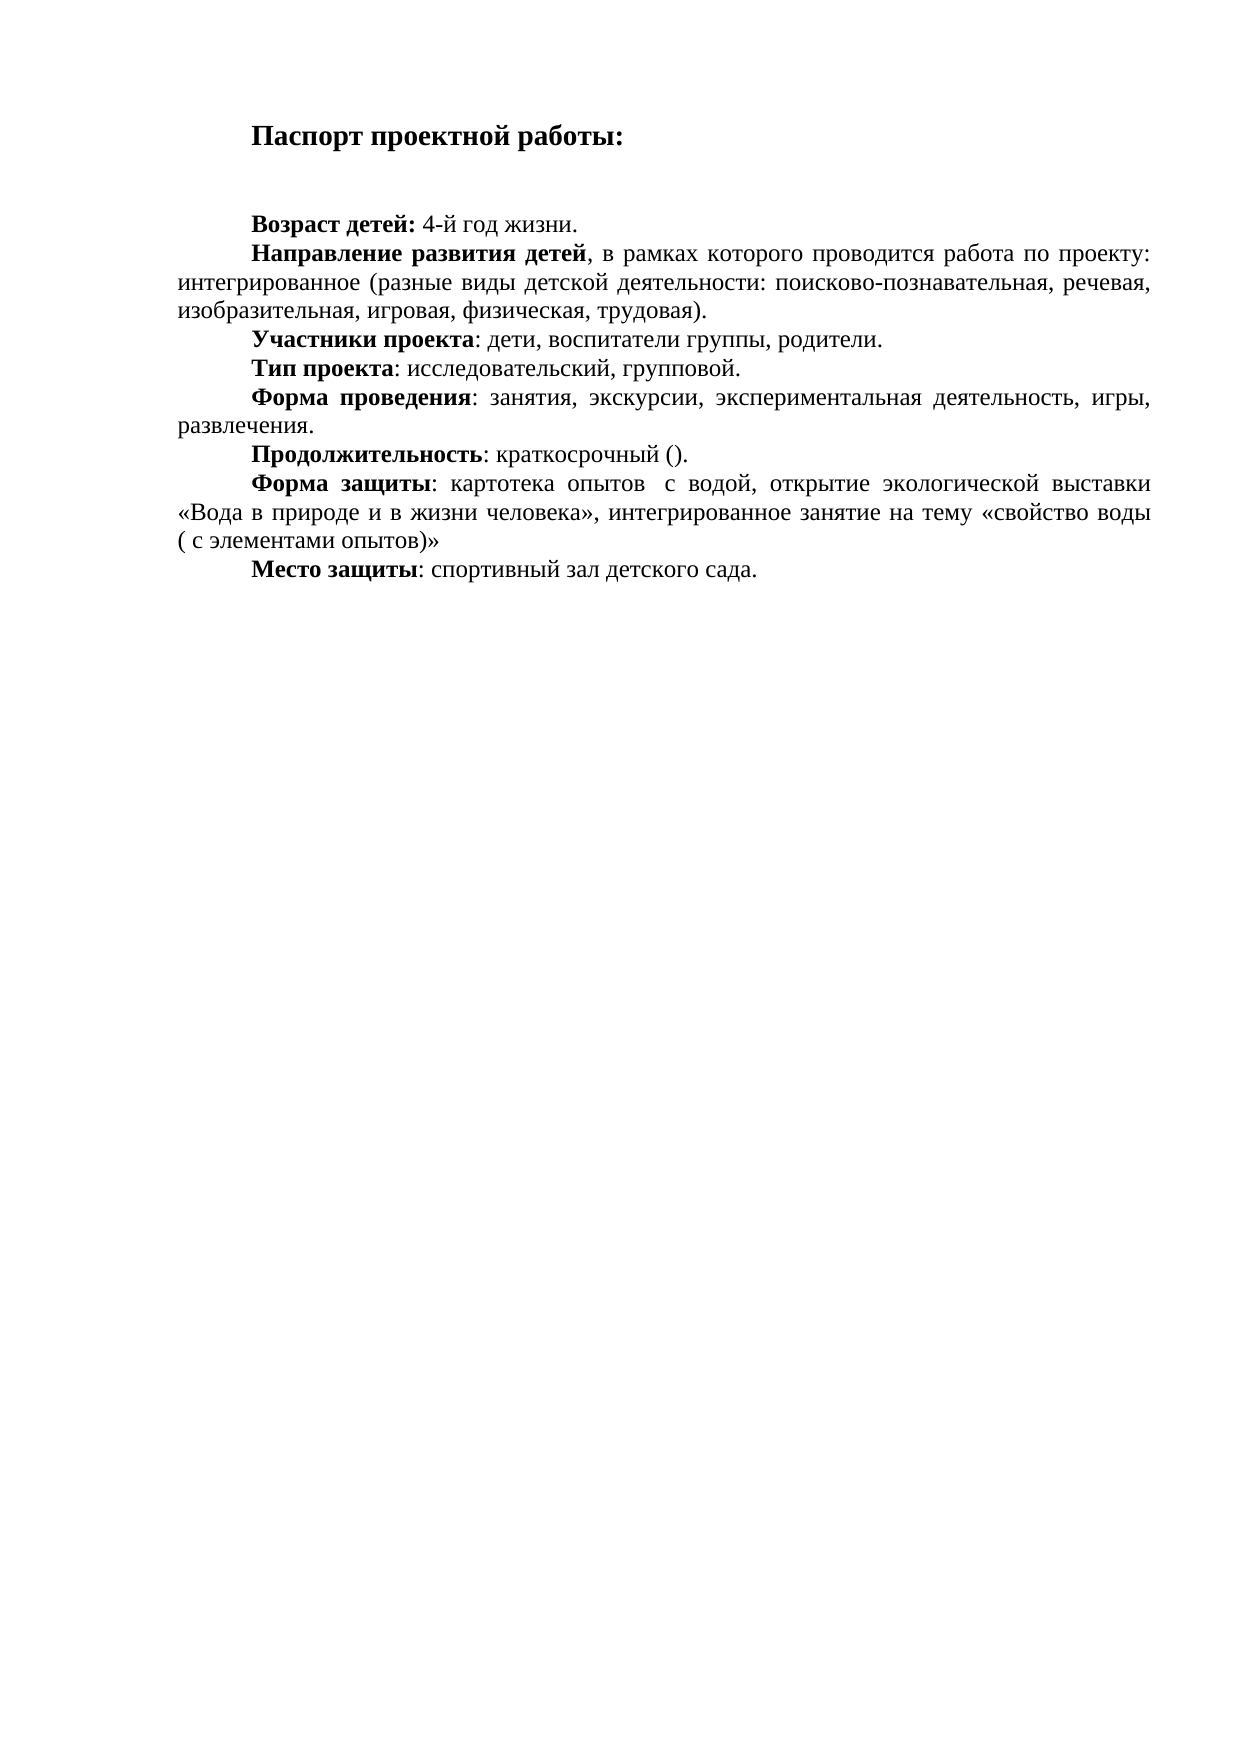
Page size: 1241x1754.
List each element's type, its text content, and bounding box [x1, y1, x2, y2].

text Продолжительность: краткосрочный (). [177, 439, 1152, 468]
text Направление развития детей, в рамках которого проводится работа по проекту: интегрированное (разные виды детской деятельности: поисково-познавательная, речевая, изобразительная, игровая, физическая, трудовая). [177, 238, 1152, 324]
text Участники проекта: дети, воспитатели группы, родители. [177, 324, 1152, 353]
text Возраст детей: 4-й год жизни. [177, 209, 1152, 238]
text Форма защиты: картотека опытов с водой, открытие экологической выставки «Вода в природе и в жизни человека», интегрированное занятие на тему «свойство воды ( с элементами опытов)» [177, 468, 1152, 554]
text Место защиты: спортивный зал детского сада. [177, 554, 1152, 583]
text Паспорт проектной работы: [177, 118, 1152, 152]
text Тип проекта: исследовательский, групповой. [177, 353, 1152, 382]
text Форма проведения: занятия, экскурсии, экспериментальная деятельность, игры, развлечения. [177, 382, 1152, 439]
